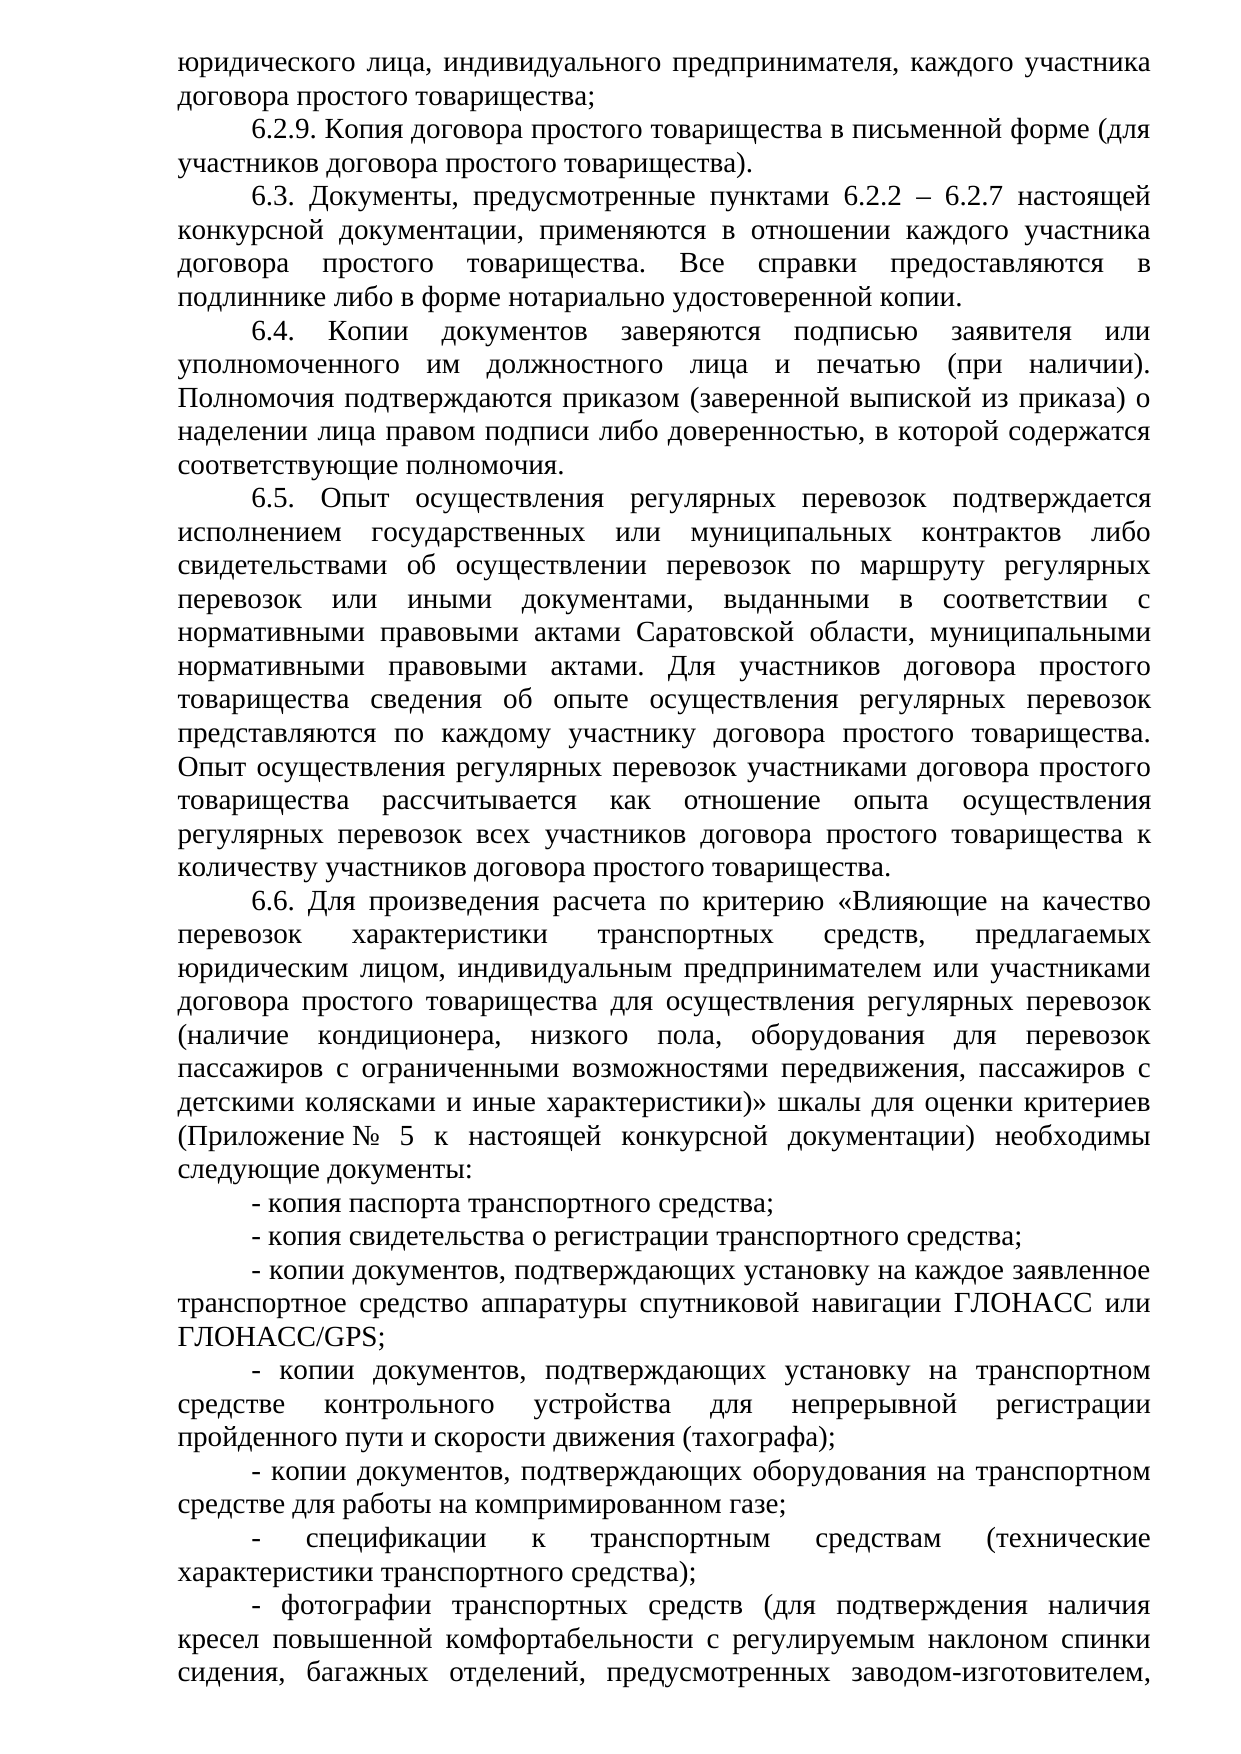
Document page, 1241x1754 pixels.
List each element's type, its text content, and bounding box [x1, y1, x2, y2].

text - спецификации к транспортным средствам (технические характеристики транспортного средства); [177, 1520, 1152, 1587]
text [177, 44, 1152, 111]
text - копии документов, подтверждающих установку на транспортном средстве контрольного устройства для непрерывной регистрации пройденного пути и скорости движения (тахографа); [177, 1352, 1152, 1453]
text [177, 1587, 1152, 1688]
text 6.3. Документы, предусмотренные пунктами 6.2.2 – 6.2.7 настоящей конкурсной документации, применяются в отношении каждого участника договора простого товарищества. Все справки предоставляются в подлиннике либо в форме нотариально удостоверенной копии. [177, 178, 1152, 313]
text - копия паспорта транспортного средства; [177, 1185, 1152, 1218]
text - копии документов, подтверждающих установку на каждое заявленное транспортное средство аппаратуры спутниковой навигации ГЛОНАСС или ГЛОНАСС/GPS; [177, 1252, 1152, 1352]
text - копия свидетельства о регистрации транспортного средства; [177, 1218, 1152, 1252]
text 6.4. Копии документов заверяются подписью заявителя или уполномоченного им должностного лица и печатью (при наличии). Полномочия подтверждаются приказом (заверенной выпиской из приказа) о наделении лица правом подписи либо доверенностью, в которой содержатся соответствующие полномочия. [177, 313, 1152, 480]
text - копии документов, подтверждающих оборудования на транспортном средстве для работы на компримированном газе; [177, 1453, 1152, 1520]
text 6.5. Опыт осуществления регулярных перевозок подтверждается исполнением государственных или муниципальных контрактов либо свидетельствами об осуществлении перевозок по маршруту регулярных перевозок или иными документами, выданными в соответствии с нормативными правовыми актами Саратовской области, муниципальными нормативными правовыми актами. Для участников договора простого товарищества сведения об опыте осуществления регулярных перевозок представляются по каждому участнику договора простого товарищества. Опыт осуществления регулярных перевозок участниками договора простого товарищества рассчитывается как отношение опыта осуществления регулярных перевозок всех участников договора простого товарищества к количеству участников договора простого товарищества. [177, 480, 1152, 883]
text 6.6. Для произведения расчета по критерию «Влияющие на качество перевозок характеристики транспортных средств, предлагаемых юридическим лицом, индивидуальным предпринимателем или участниками договора простого товарищества для осуществления регулярных перевозок (наличие кондиционера, низкого пола, оборудования для перевозок пассажиров с ограниченными возможностями передвижения, пассажиров с детскими колясками и иные характеристики)» шкалы для оценки критериев (Приложение № 5 к настоящей конкурсной документации) необходимы следующие документы: [177, 883, 1152, 1185]
text 6.2.9. Копия договора простого товарищества в письменной форме (для участников договора простого товарищества). [177, 111, 1152, 178]
